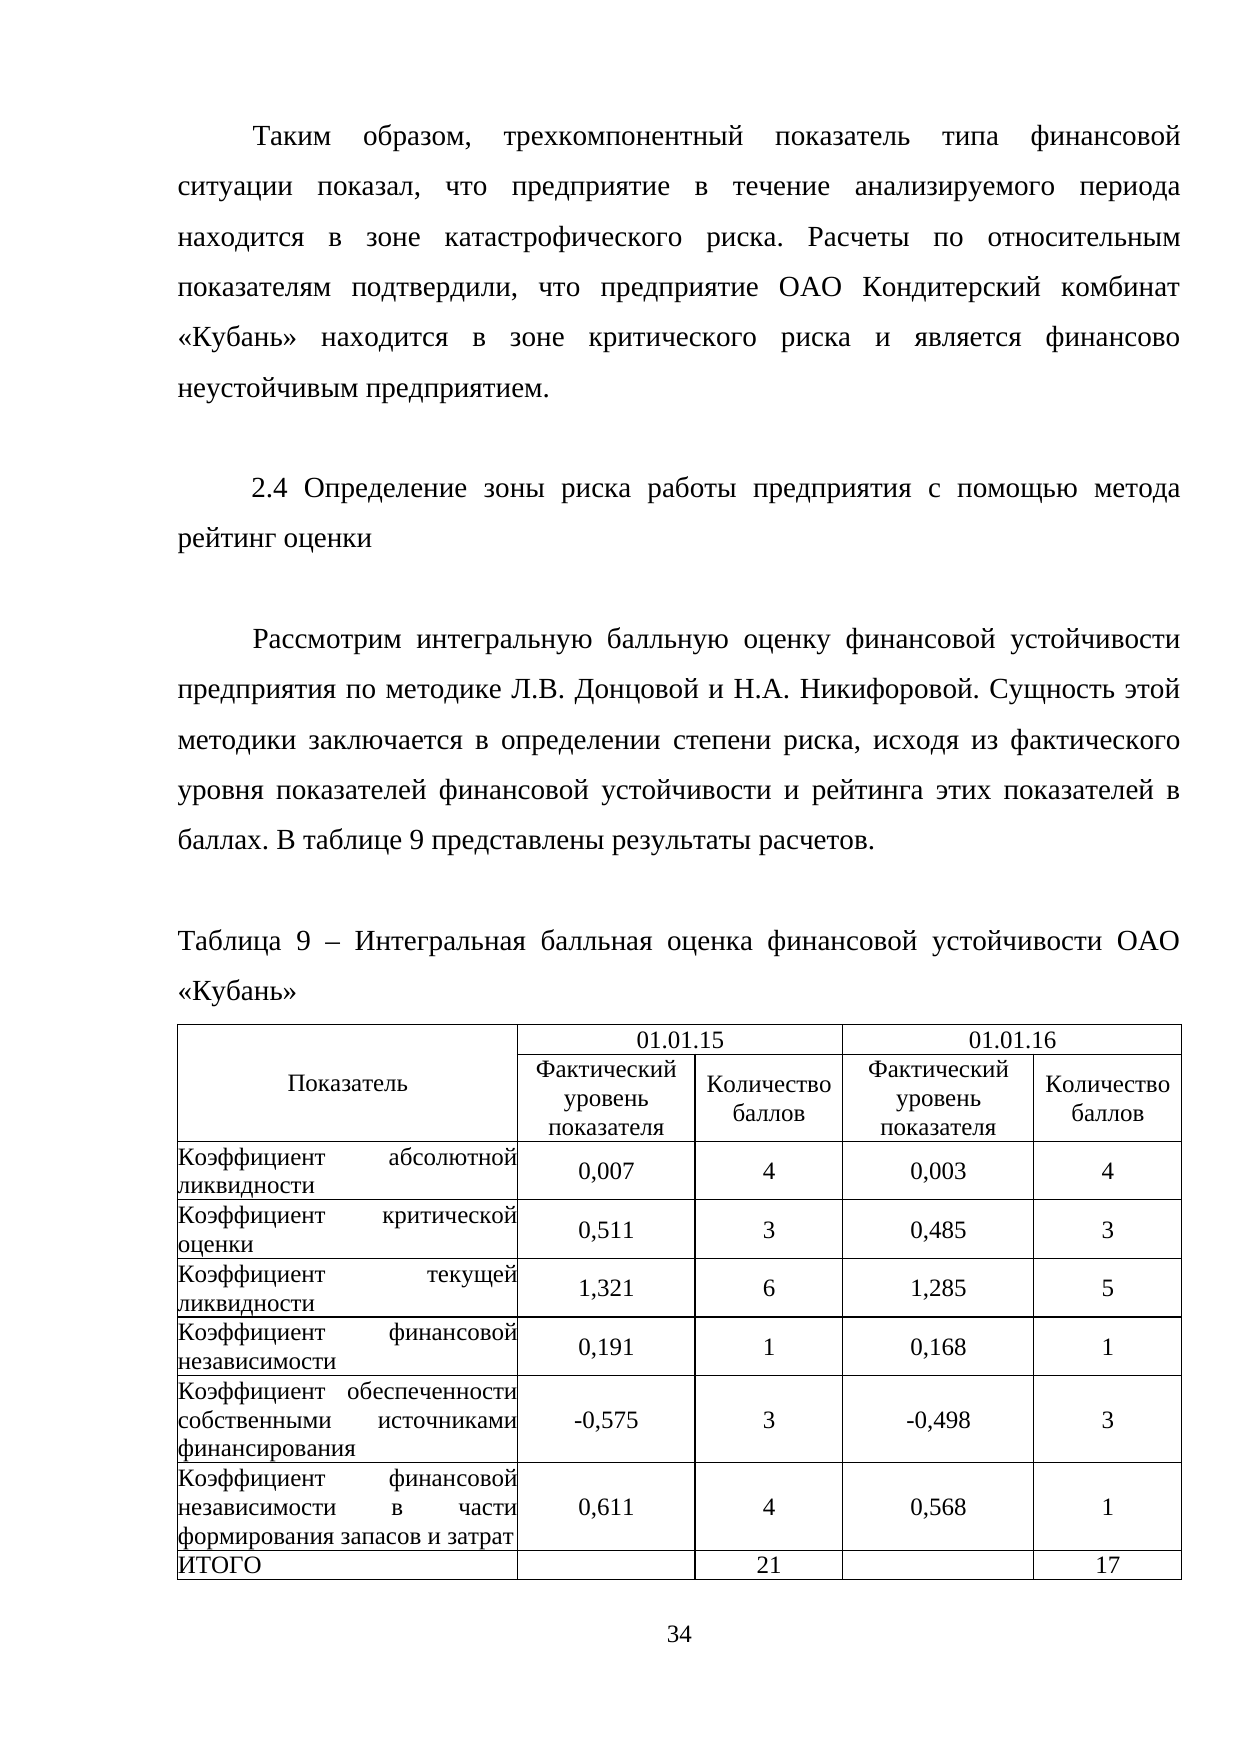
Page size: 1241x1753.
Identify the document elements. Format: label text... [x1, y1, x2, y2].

subtitle 2.4 Определение зоны риска работы предприятия с помощью метода рейтинг оценки [177, 470, 1181, 554]
table_cell -0,498 [843, 1376, 1033, 1462]
table_cell 1 [1034, 1318, 1181, 1375]
table_cell ИТОГО [178, 1551, 517, 1579]
table_cell Коэффициент обеспеченности собственными источниками финансирования [178, 1376, 517, 1462]
table_cell 0,168 [843, 1318, 1033, 1375]
table_cell Коэффициент критической оценки [178, 1200, 517, 1258]
table_cell Коэффициент текущей ликвидности [178, 1259, 517, 1316]
table_cell 0,611 [518, 1463, 694, 1549]
table_cell Коэффициент абсолютной ликвидности [178, 1142, 517, 1199]
table_cell 1 [696, 1318, 842, 1375]
table_cell 4 [696, 1142, 842, 1199]
table_cell Фактический уровень показателя [518, 1055, 694, 1141]
table_cell 5 [1034, 1259, 1181, 1316]
table_cell 1,321 [518, 1259, 694, 1316]
table_cell 0,485 [843, 1200, 1033, 1258]
table_cell Количество баллов [1034, 1055, 1181, 1141]
table_cell 4 [1034, 1142, 1181, 1199]
table_cell 0,511 [518, 1200, 694, 1258]
table_cell 4 [696, 1463, 842, 1549]
table_header 01.01.16 [843, 1025, 1181, 1053]
table_cell 0,191 [518, 1318, 694, 1375]
text Рассмотрим интегральную балльную оценку финансовой устойчивости предприятия по методике Л.В. Донцовой и Н.А. Никифоровой. Сущность этой методики заключается в определении степени риска, исходя из фактического уровня показателей финансовой устойчивости и рейтинга этих показателей в баллах. В таблице 9 представлены результаты расчетов. [177, 621, 1181, 856]
table_cell 17 [1034, 1551, 1181, 1579]
table_cell Коэффициент финансовой независимости [178, 1318, 517, 1375]
table_cell Фактический уровень показателя [843, 1055, 1033, 1141]
table_cell 1 [1034, 1463, 1181, 1549]
table_header Показатель [178, 1025, 517, 1141]
table_cell [843, 1551, 1033, 1579]
table_cell 0,568 [843, 1463, 1033, 1549]
table_cell 3 [1034, 1200, 1181, 1258]
table_cell 0,003 [843, 1142, 1033, 1199]
table_cell 6 [696, 1259, 842, 1316]
table_cell 3 [696, 1376, 842, 1462]
table_cell 21 [696, 1551, 842, 1579]
table_cell Коэффициент финансовой независимости в части формирования запасов и затрат [178, 1463, 517, 1549]
table_cell 3 [1034, 1376, 1181, 1462]
table_cell Количество баллов [696, 1055, 842, 1141]
table_cell [518, 1551, 694, 1579]
text Таким образом, трехкомпонентный показатель типа финансовой ситуации показал, что предприятие в течение анализируемого периода находится в зоне катастрофического риска. Расчеты по относительным показателям подтвердили, что предприятие ОАО Кондитерский комбинат «Кубань» находится в зоне критического риска и является финансово неустойчивым предприятием. [177, 118, 1181, 403]
table_cell 1,285 [843, 1259, 1033, 1316]
table_cell 3 [696, 1200, 842, 1258]
table_cell 0,007 [518, 1142, 694, 1199]
table_header 01.01.15 [518, 1025, 842, 1053]
table_cell -0,575 [518, 1376, 694, 1462]
text Таблица 9 – Интегральная балльная оценка финансовой устойчивости ОАО «Кубань» [177, 923, 1181, 1007]
